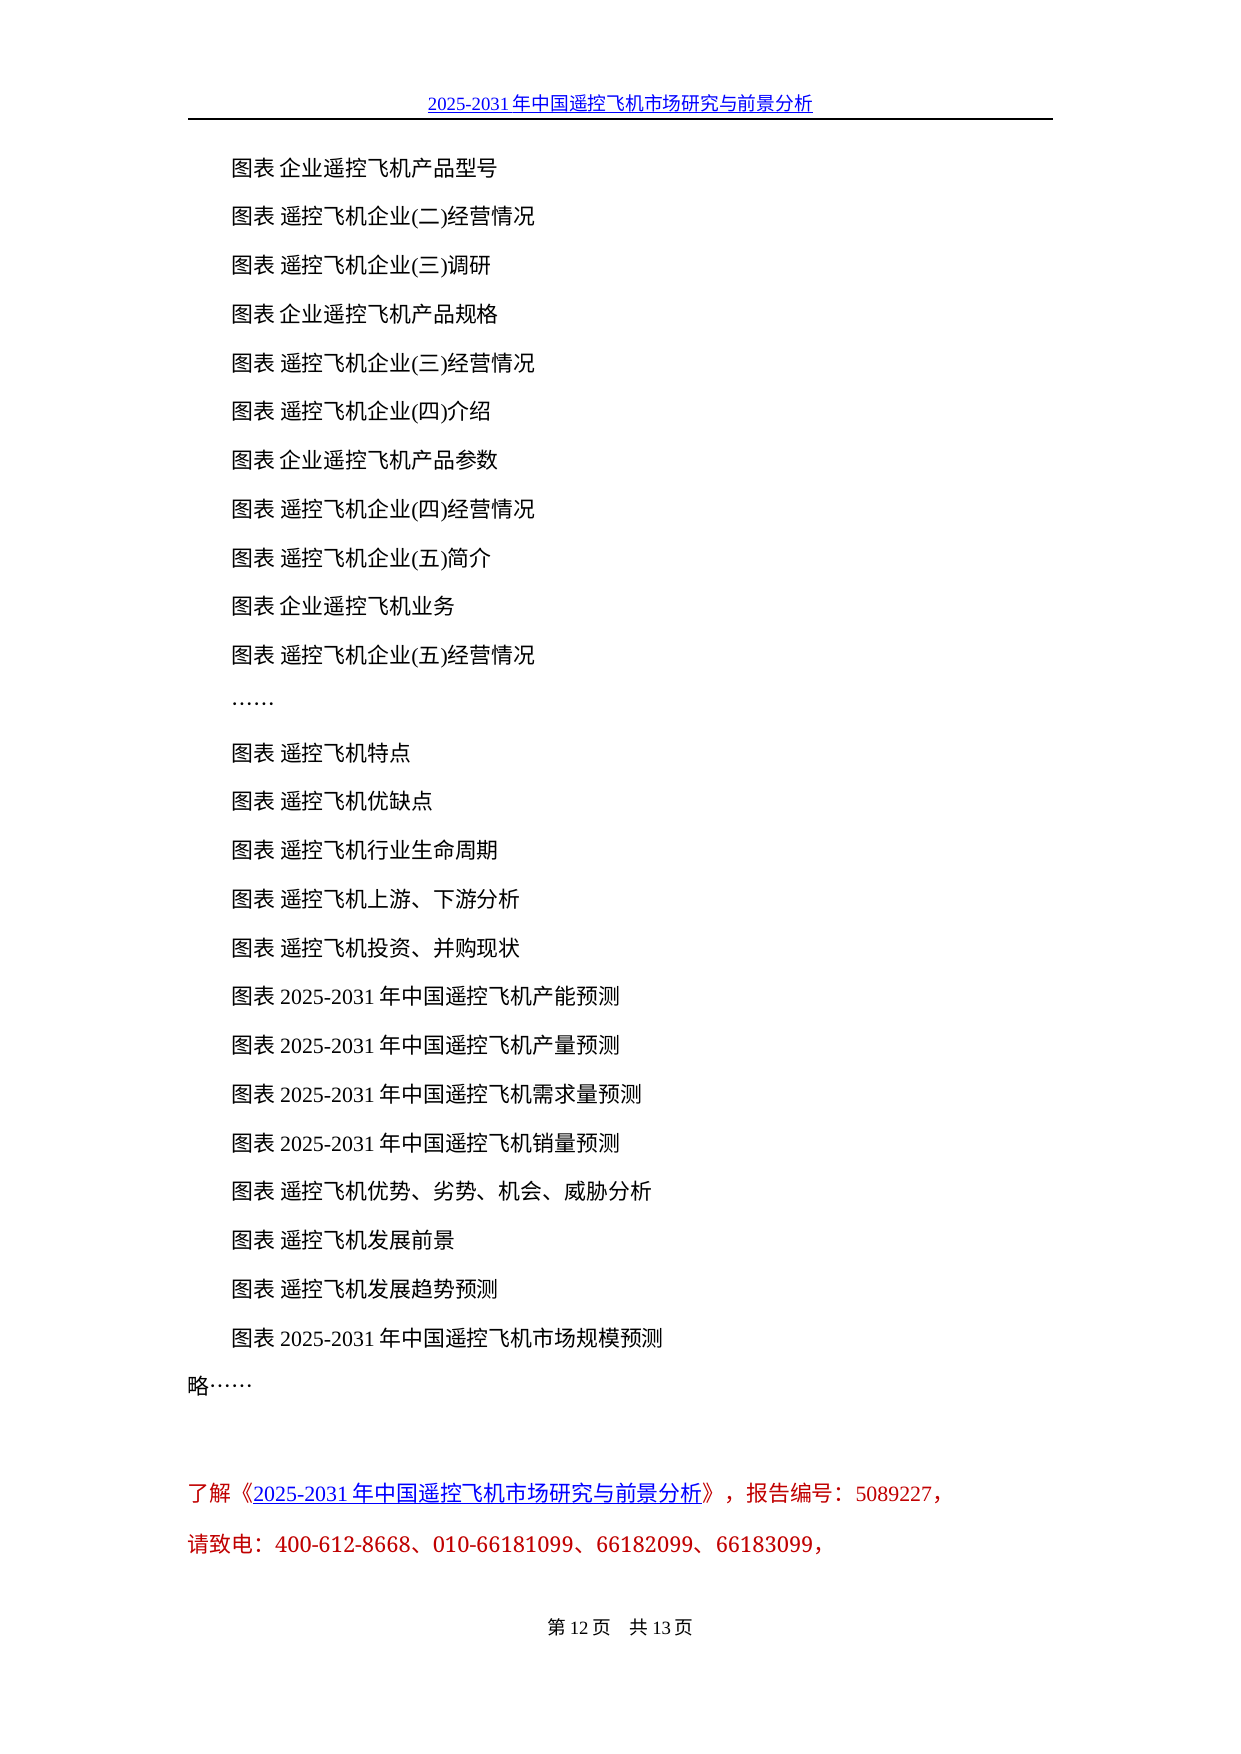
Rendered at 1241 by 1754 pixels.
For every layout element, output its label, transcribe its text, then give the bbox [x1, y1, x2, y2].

text 请致电：400-612-8668、010-66181099、66182099、66183099， [187, 1527, 1053, 1559]
text 了解《2025-2031年中国遥控飞机市场研究与前景分析》，报告编号：5089227， [187, 1475, 1053, 1508]
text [187, 150, 1053, 1401]
